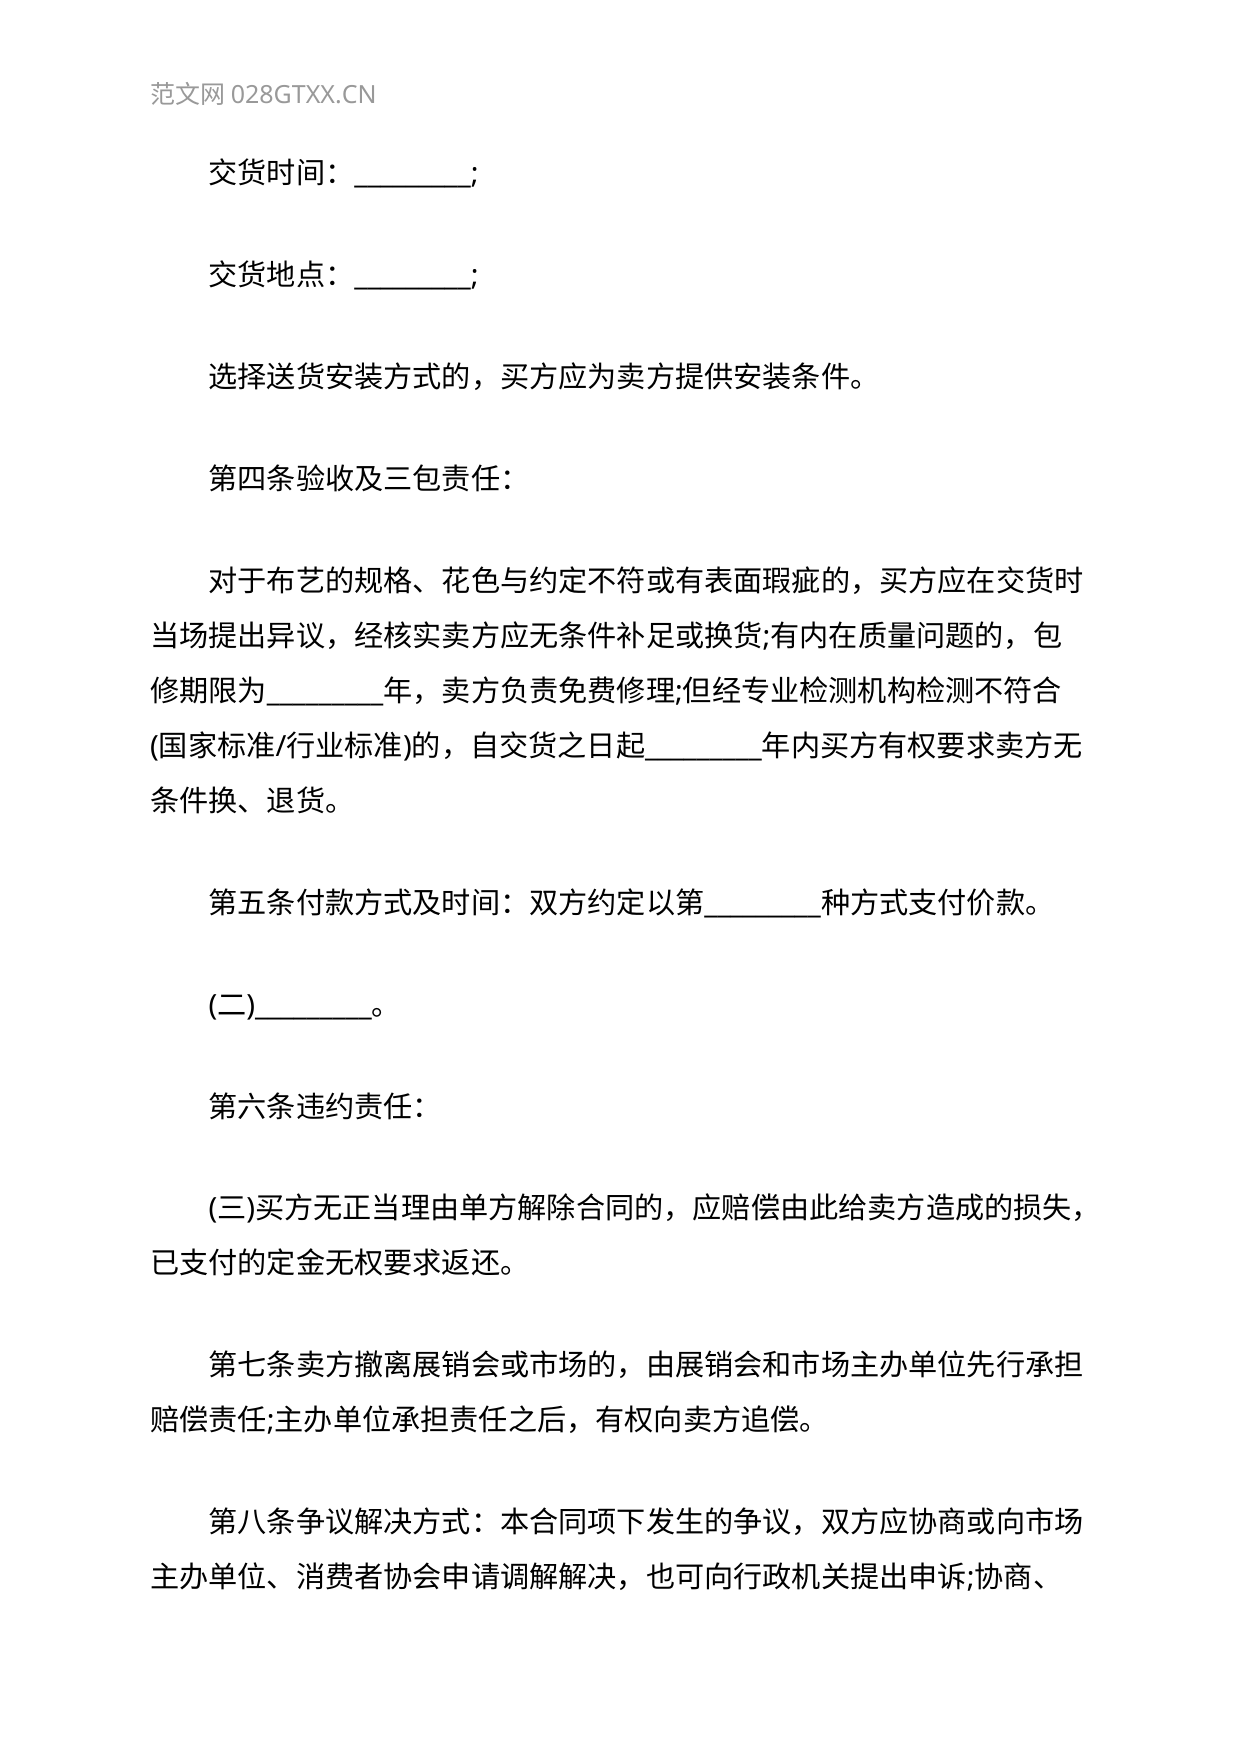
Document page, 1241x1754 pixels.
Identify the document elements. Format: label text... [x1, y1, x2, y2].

text 第七条卖方撤离展销会或市场的，由展销会和市场主办单位先行承担赔偿责任;主办单位承担责任之后，有权向卖方追偿。 [150, 1342, 1090, 1439]
text 选择送货安装方式的，买方应为卖方提供安装条件。 [150, 354, 1090, 396]
text (二)_________。 [150, 981, 1090, 1023]
text 第六条违约责任： [150, 1083, 1090, 1125]
text 交货地点：_________; [150, 252, 1090, 294]
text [150, 1498, 1090, 1596]
text 第五条付款方式及时间：双方约定以第_________种方式支付价款。 [150, 879, 1090, 922]
text 对于布艺的规格、花色与约定不符或有表面瑕疵的，买方应在交货时当场提出异议，经核实卖方应无条件补足或换货;有内在质量问题的，包修期限为_________年，卖方负责免费修理;但经专业检测机构检测不符合(国家标准/行业标准)的，自交货之日起_________年内买方有权要求卖方无条件换、退货。 [150, 557, 1090, 820]
text (三)买方无正当理由单方解除合同的，应赔偿由此给卖方造成的损失，已支付的定金无权要求返还。 [150, 1185, 1090, 1282]
text 交货时间：_________; [150, 150, 1090, 192]
text 第四条验收及三包责任： [150, 456, 1090, 498]
